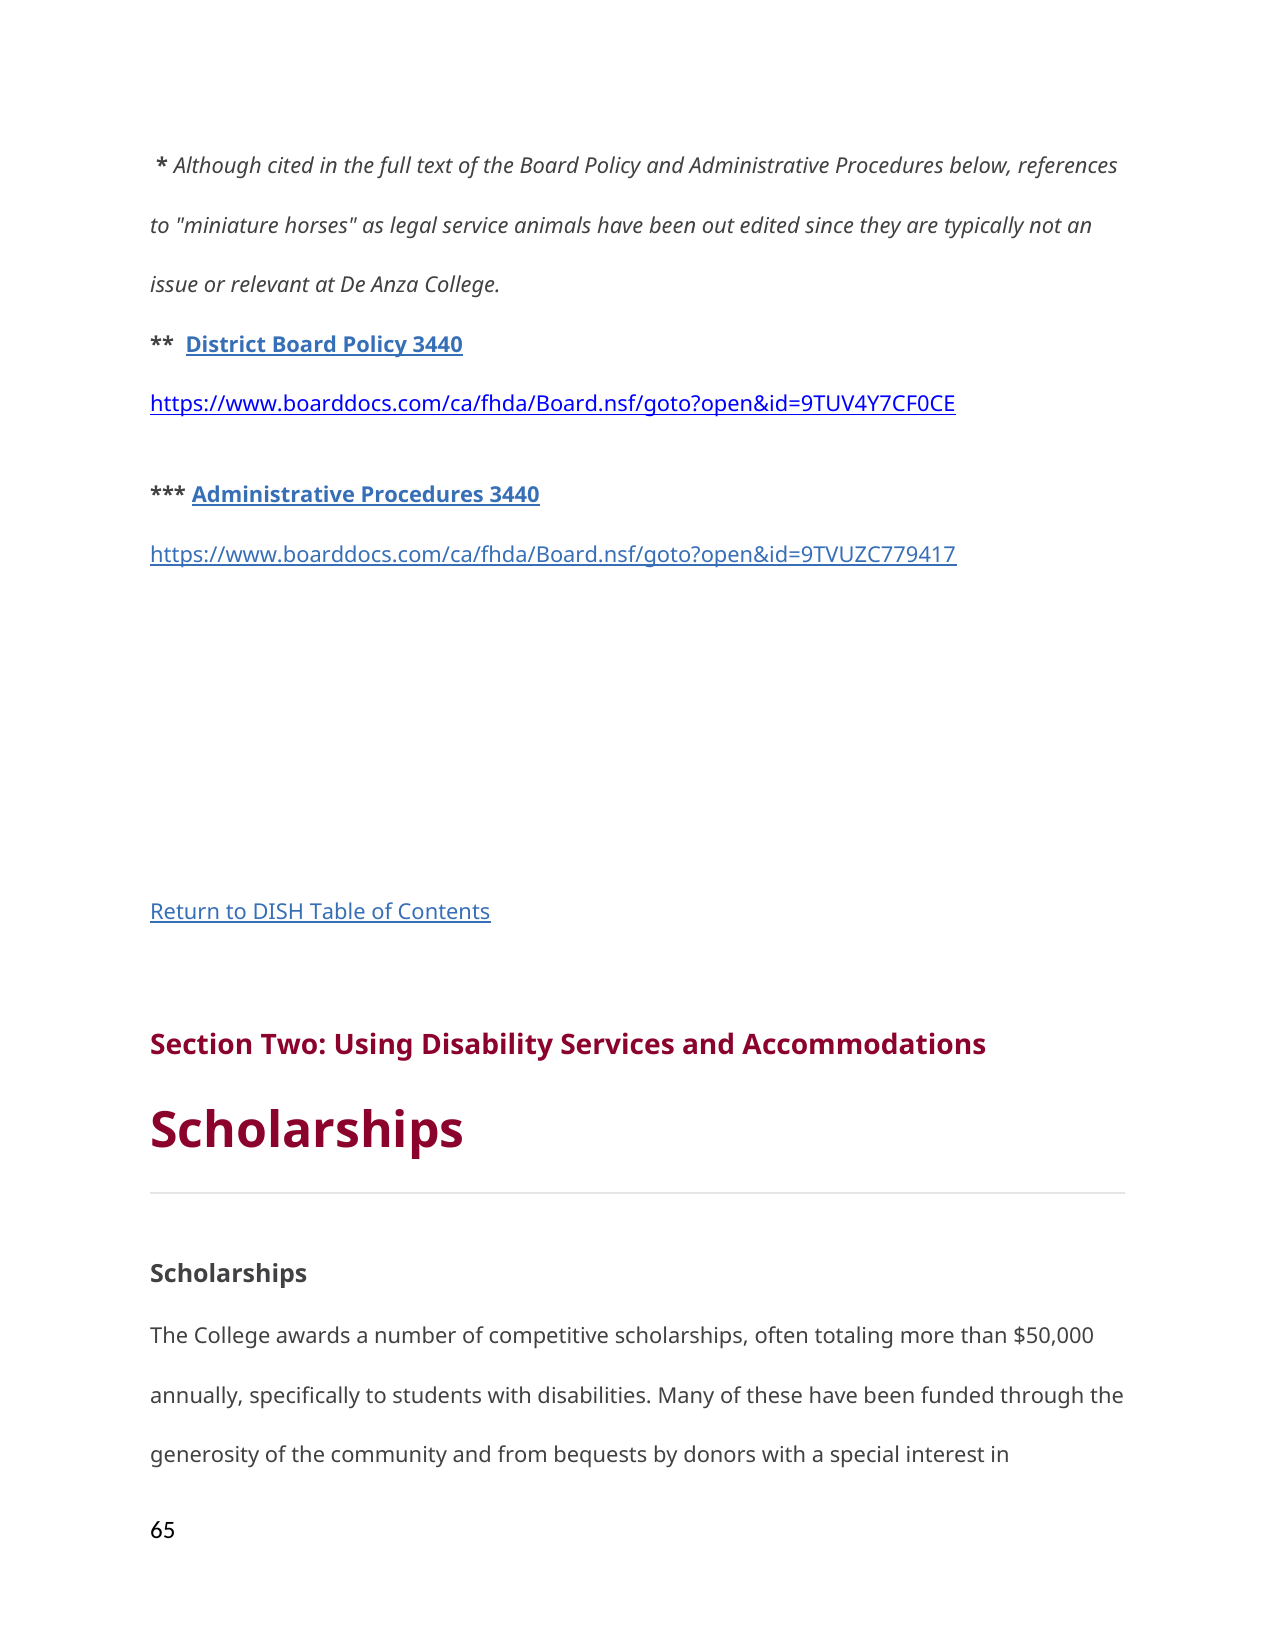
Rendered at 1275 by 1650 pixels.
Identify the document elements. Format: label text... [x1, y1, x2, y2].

subtitle Scholarships [150, 1256, 1125, 1290]
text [150, 1320, 1125, 1469]
text ** District Board Policy 3440 [150, 329, 1125, 358]
text Return to DISH Table of Contents [150, 896, 1125, 926]
subtitle Section Two: Using Disability Services and Accommodations [150, 1024, 1125, 1062]
text https://www.boarddocs.com/ca/fhda/Board.nsf/goto?open&id=9TVUZC779417 [150, 539, 1125, 568]
subtitle Scholarships [150, 1093, 1125, 1162]
text *** Administrative Procedures 3440 [150, 479, 1125, 509]
text * Although cited in the full text of the Board Policy and Administrative Procedures below, references to "miniature horses" as legal service animals have been out edited since they are typically not an issue or relevant at De Anza College. [150, 150, 1125, 299]
text https://www.boarddocs.com/ca/fhda/Board.nsf/goto?open&id=9TUV4Y7CF0CE [150, 388, 1125, 418]
